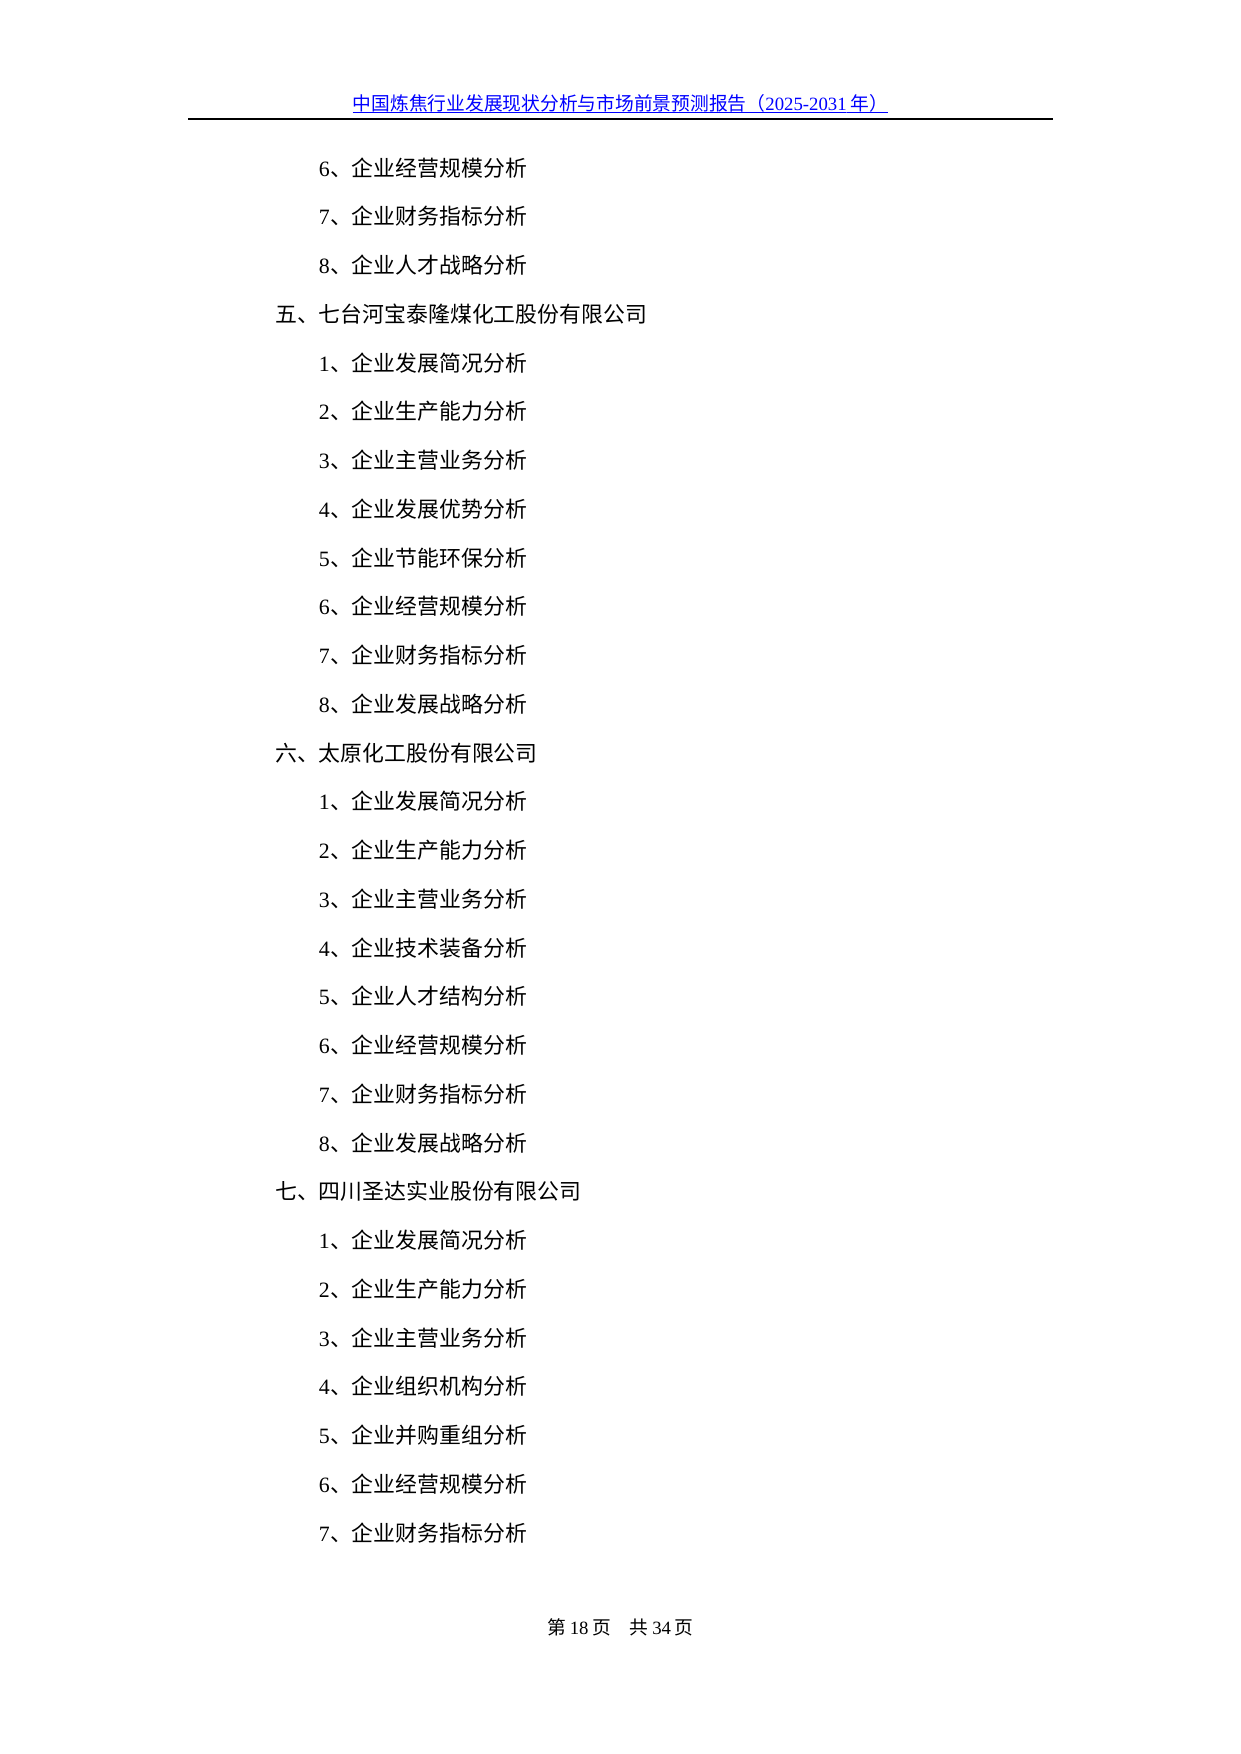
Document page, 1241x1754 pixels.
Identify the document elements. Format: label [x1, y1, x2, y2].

text [187, 150, 1053, 1548]
